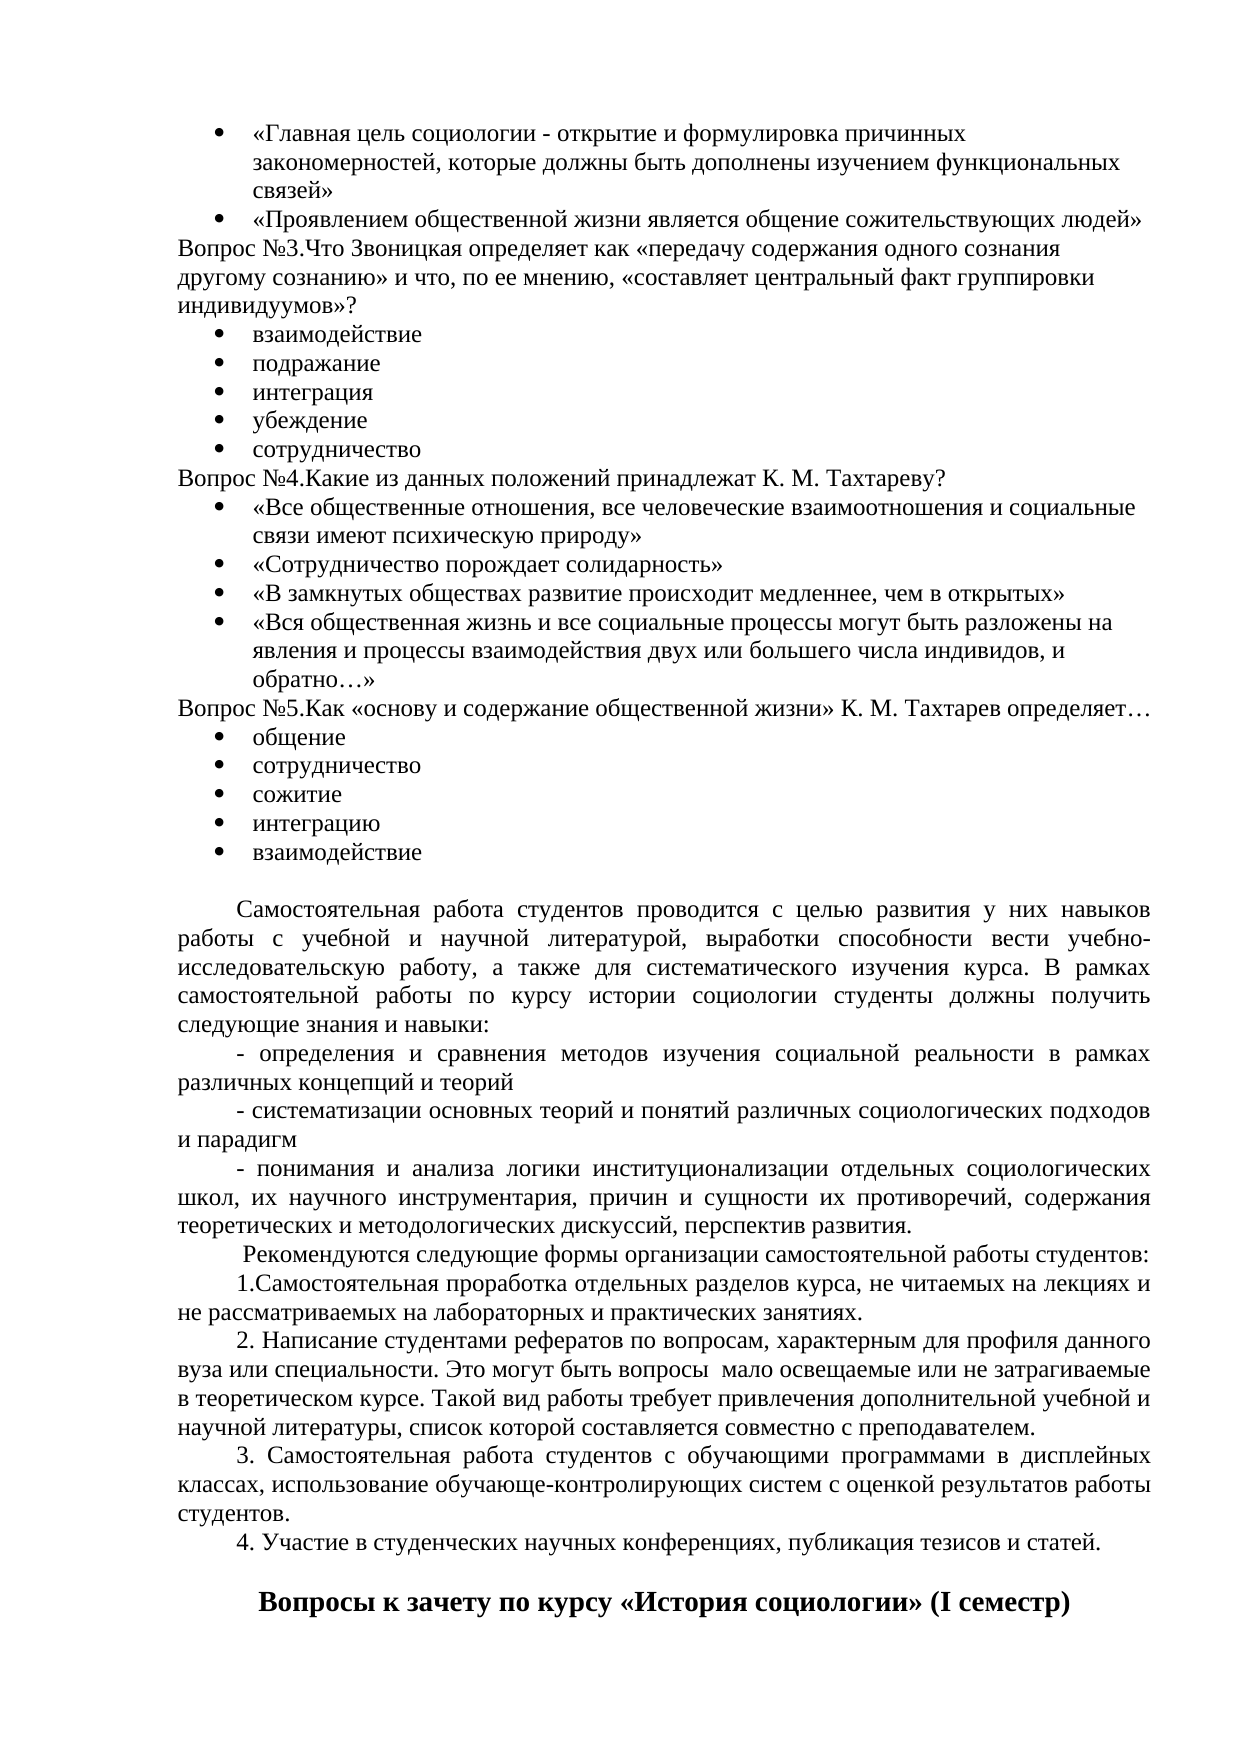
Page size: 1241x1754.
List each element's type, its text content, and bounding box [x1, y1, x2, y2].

list сотрудничество [215, 751, 1152, 779]
list взаимодействие [215, 837, 1152, 866]
text Вопрос №3.Что Звоницкая определяет как «передачу содержания одного сознания другому сознанию» и что, по ее мнению, «составляет центральный факт группировки индивидуумов»? [177, 233, 1152, 319]
text Вопрос №5.Как «основу и содержание общественной жизни» К. М. Тахтарев определяет… [177, 693, 1152, 722]
text 4. Участие в студенческих научных конференциях, публикация тезисов и статей. [177, 1527, 1152, 1556]
list «Вся общественная жизнь и все социальные процессы могут быть разложены на явления и процессы взаимодействия двух или большего числа индивидов, и обратно…» [215, 607, 1152, 693]
text - систематизации основных теорий и понятий различных социологических подходов и парадигм [177, 1096, 1152, 1153]
list интеграция [215, 377, 1152, 406]
list подражание [215, 348, 1152, 377]
list «Все общественные отношения, все человеческие взаимоотношения и социальные связи имеют психическую природу» [215, 492, 1152, 549]
text - определения и сравнения методов изучения социальной реальности в рамках различных концепций и теорий [177, 1038, 1152, 1096]
list «Главная цель социологии - открытие и формулировка причинных закономерностей, которые должны быть дополнены изучением функциональных связей» [215, 118, 1152, 204]
text 3. Самостоятельная работа студентов с обучающими программами в дисплейных классах, использование обучающе-контролирующих систем с оценкой результатов работы студентов. [177, 1441, 1152, 1527]
list взаимодействие [215, 319, 1152, 348]
text - понимания и анализа логики институционализации отдельных социологических школ, их научного инструментария, причин и сущности их противоречий, содержания теоретических и методологических дискуссий, перспектив развития. [177, 1153, 1152, 1239]
list «В замкнутых обществах развитие происходит медленнее, чем в открытых» [215, 578, 1152, 607]
text Вопрос №4.Какие из данных положений принадлежат К. М. Тахтареву? [177, 463, 1152, 492]
text Вопросы к зачету по курсу «История социологии» (Ι семестр) [177, 1584, 1152, 1618]
text 2. Написание студентами рефератов по вопросам, характерным для профиля данного вуза или специальности. Это могут быть вопросы мало освещаемые или не затрагиваемые в теоретическом курсе. Такой вид работы требует привлечения дополнительной учебной и научной литературы, список которой составляется совместно с преподавателем. [177, 1326, 1152, 1441]
list убеждение [215, 406, 1152, 434]
list сожитие [215, 779, 1152, 808]
list интеграцию [215, 808, 1152, 837]
list «Проявлением общественной жизни является общение сожительствующих людей» [215, 204, 1152, 233]
text 1.Самостоятельная проработка отдельных разделов курса, не читаемых на лекциях и не рассматриваемых на лабораторных и практических занятиях. [177, 1268, 1152, 1326]
text Рекомендуются следующие формы организации самостоятельной работы студентов: [177, 1239, 1152, 1268]
text Самостоятельная работа студентов проводится с целью развития у них навыков работы с учебной и научной литературой, выработки способности вести учебно-исследовательскую работу, а также для систематического изучения курса. В рамках самостоятельной работы по курсу истории социологии студенты должны получить следующие знания и навыки: [177, 894, 1152, 1038]
list общение [215, 722, 1152, 751]
list сотрудничество [215, 434, 1152, 463]
list «Сотрудничество порождает солидарность» [215, 549, 1152, 578]
